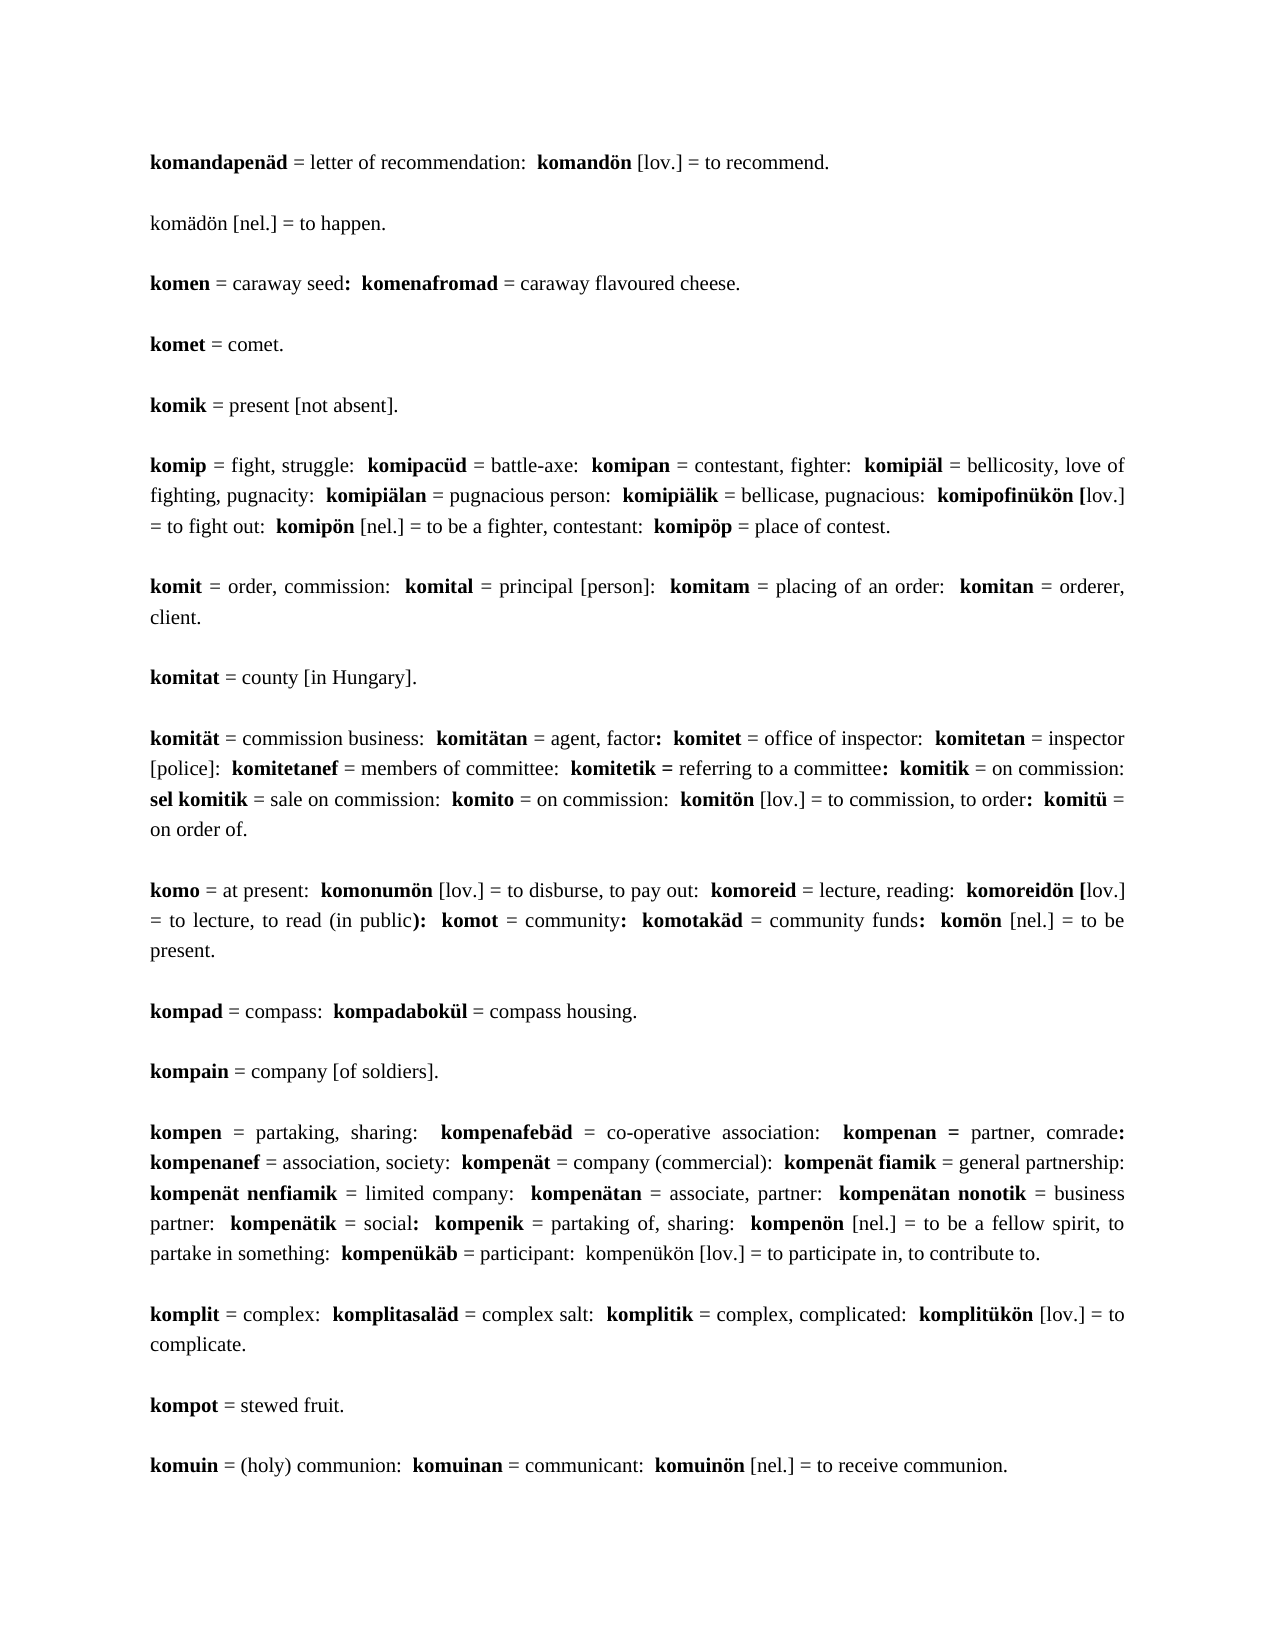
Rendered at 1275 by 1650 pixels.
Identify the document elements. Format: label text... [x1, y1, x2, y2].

text kompot = stewed fruit. [150, 1393, 1125, 1417]
text komädön [nel.] = to happen. [150, 211, 1125, 235]
text komität = commission business: komitätan = agent, factor: komitet = office of inspector: komitetan = inspector [police]: komitetanef = members of committee: komitetik = referring to a committee: komitik = on commission: sel komitik = sale on commission: komito = on commission: komitön [lov.] = to commission, to order: komitü = on order of. [150, 726, 1125, 841]
text komuin = (holy) communion: komuinan = communicant: komuinön [nel.] = to receive communion. [150, 1453, 1125, 1477]
text kompen = partaking, sharing: kompenafebäd = co-operative association: kompenan = partner, comrade: kompenanef = association, society: kompenät = company (commercial): kompenät fiamik = general partnership: kompenät nenfiamik = limited company: kompenätan = associate, partner: kompenätan nonotik = business partner: kompenätik = social: kompenik = partaking of, sharing: kompenön [nel.] = to be a fellow spirit, to partake in something: kompenükäb = participant: kompenükön [lov.] = to participate in, to contribute to. [150, 1120, 1125, 1265]
text komet = comet. [150, 332, 1125, 356]
text komo = at present: komonumön [lov.] = to disburse, to pay out: komoreid = lecture, reading: komoreidön [lov.] = to lecture, to read (in public): komot = community: komotakäd = community funds: komön [nel.] = to be present. [150, 877, 1125, 962]
text komplit = complex: komplitasaläd = complex salt: komplitik = complex, complicated: komplitükön [lov.] = to complicate. [150, 1302, 1125, 1356]
text komitat = county [in Hungary]. [150, 665, 1125, 689]
text kompain = company [of soldiers]. [150, 1059, 1125, 1083]
text komen = caraway seed: komenafromad = caraway flavoured cheese. [150, 271, 1125, 295]
text komip = fight, struggle: komipacüd = battle-axe: komipan = contestant, fighter: komipiäl = bellicosity, love of fighting, pugnacity: komipiälan = pugnacious person: komipiälik = bellicase, pugnacious: komipofinükön [lov.] = to fight out: komipön [nel.] = to be a fighter, contestant: komipöp = place of contest. [150, 453, 1125, 538]
text komik = present [not absent]. [150, 392, 1125, 417]
text kompad = compass: kompadabokül = compass housing. [150, 999, 1125, 1023]
text komit = order, commission: komital = principal [person]: komitam = placing of an order: komitan = orderer, client. [150, 574, 1125, 629]
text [150, 150, 1125, 174]
